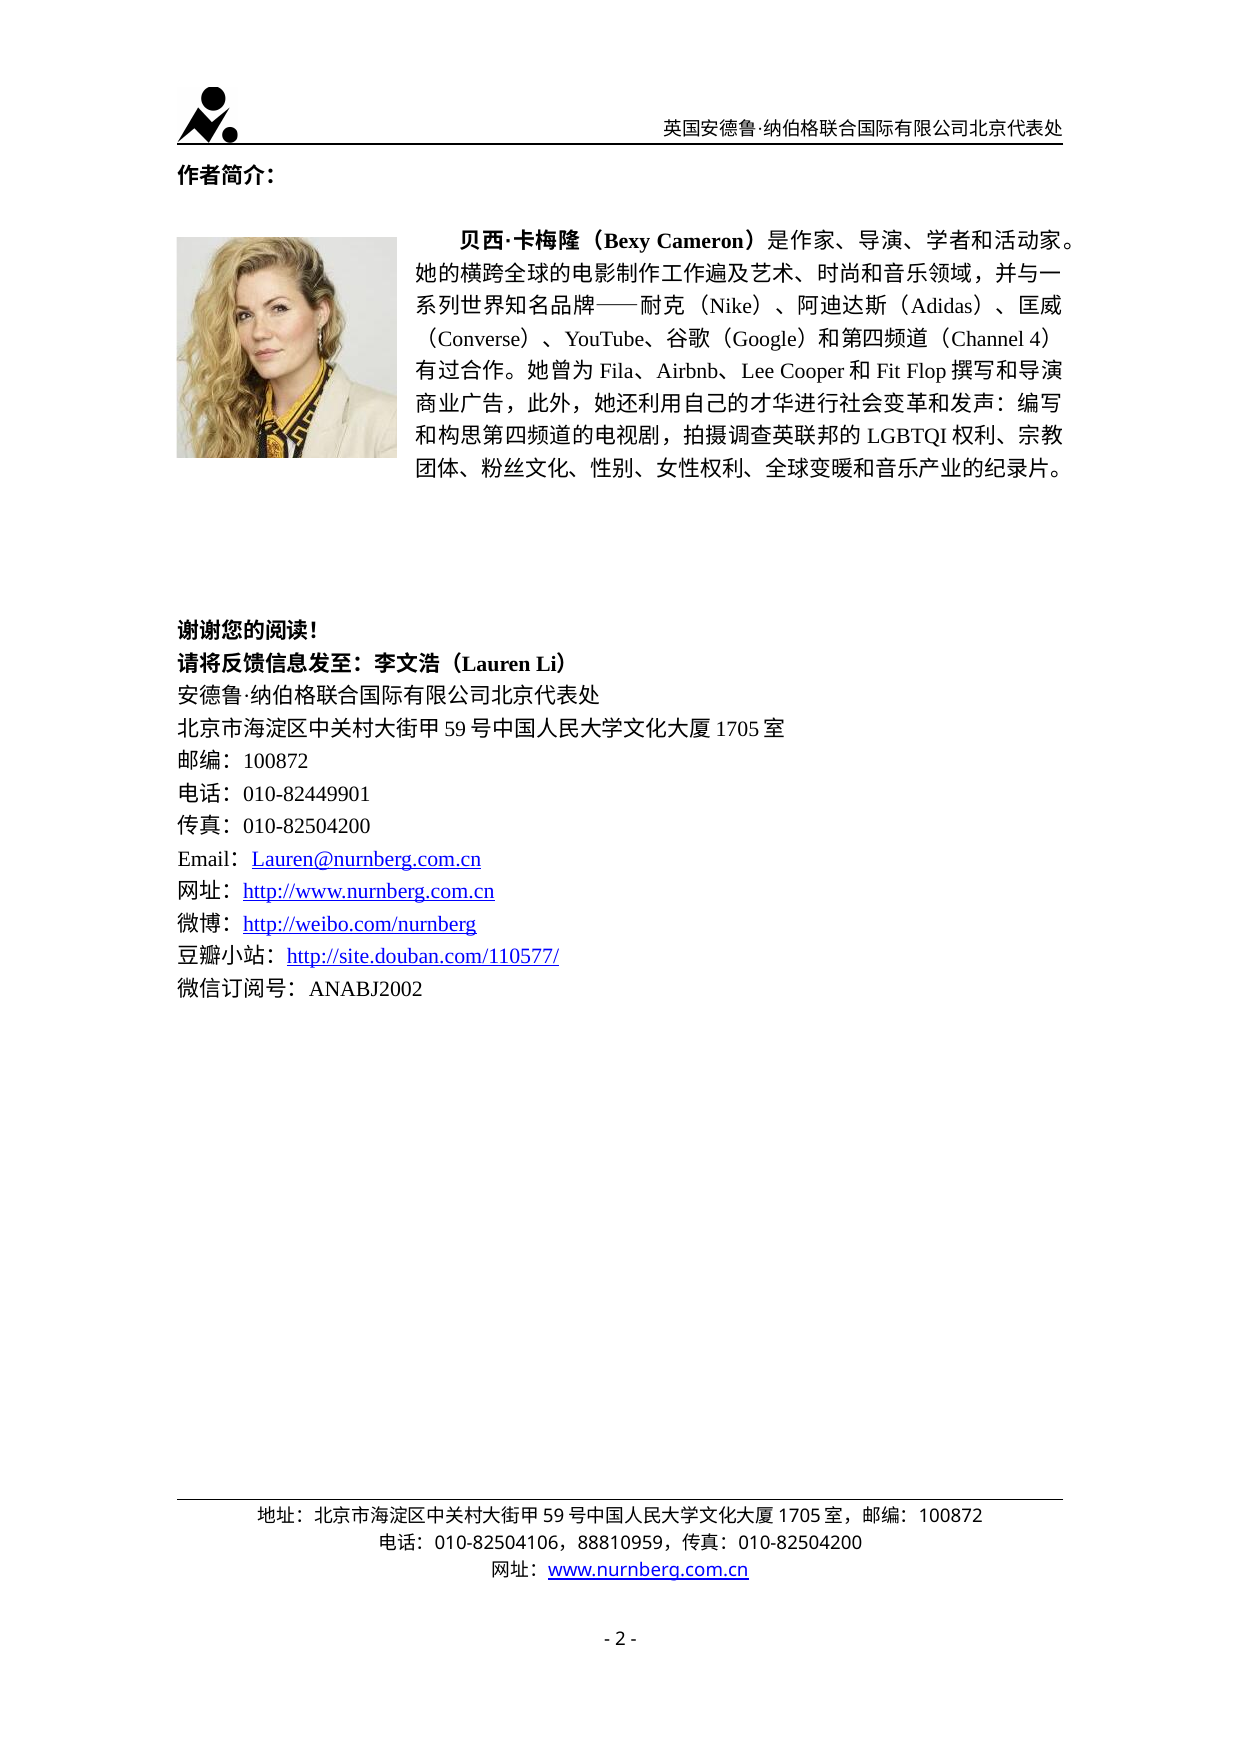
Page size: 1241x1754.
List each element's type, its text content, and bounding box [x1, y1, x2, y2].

picture [176, 237, 397, 458]
text 谢谢您的阅读！ [177, 613, 1063, 645]
text 电话：010-82449901 [177, 775, 1063, 808]
text 请将反馈信息发至：李文浩（Lauren Li） [177, 645, 1063, 678]
text Email：Lauren@nurnberg.com.cn [177, 840, 1063, 873]
text 邮编：100872 [177, 743, 1063, 775]
text 传真：010-82504200 [177, 808, 1063, 840]
text 作者简介： [177, 158, 1063, 190]
text 微信订阅号：ANABJ2002 [177, 970, 1063, 1003]
text 网址：http://www.nurnberg.com.cn 微博：http://weibo.com/nurnberg [177, 873, 1063, 938]
text 安德鲁·纳伯格联合国际有限公司北京代表处 [177, 678, 1063, 710]
text 北京市海淀区中关村大街甲59号中国人民大学文化大厦1705室 [177, 710, 1063, 743]
text 贝西·卡梅隆（Bexy Cameron）是作家、导演、学者和活动家。她的横跨全球的电影制作工作遍及艺术、时尚和音乐领域，并与一系列世界知名品牌——耐克（Nike）、阿迪达斯（Adidas）、匡威（Converse）、YouTube、谷歌（Google）和第四频道（Channel 4）有过合作。她曾为Fila、Airbnb、Lee Cooper和Fit Flop撰写和导演商业广告，此外，她还利用自己的才华进行社会变革和发声：编写和构思第四频道的电视剧，拍摄调查英联邦的LGBTQI权利、宗教团体、粉丝文化、性别、女性权利、全球变暖和音乐产业的纪录片。 [177, 223, 1063, 483]
text 豆瓣小站：http://site.douban.com/110577/ [177, 938, 1063, 970]
picture [177, 87, 238, 143]
